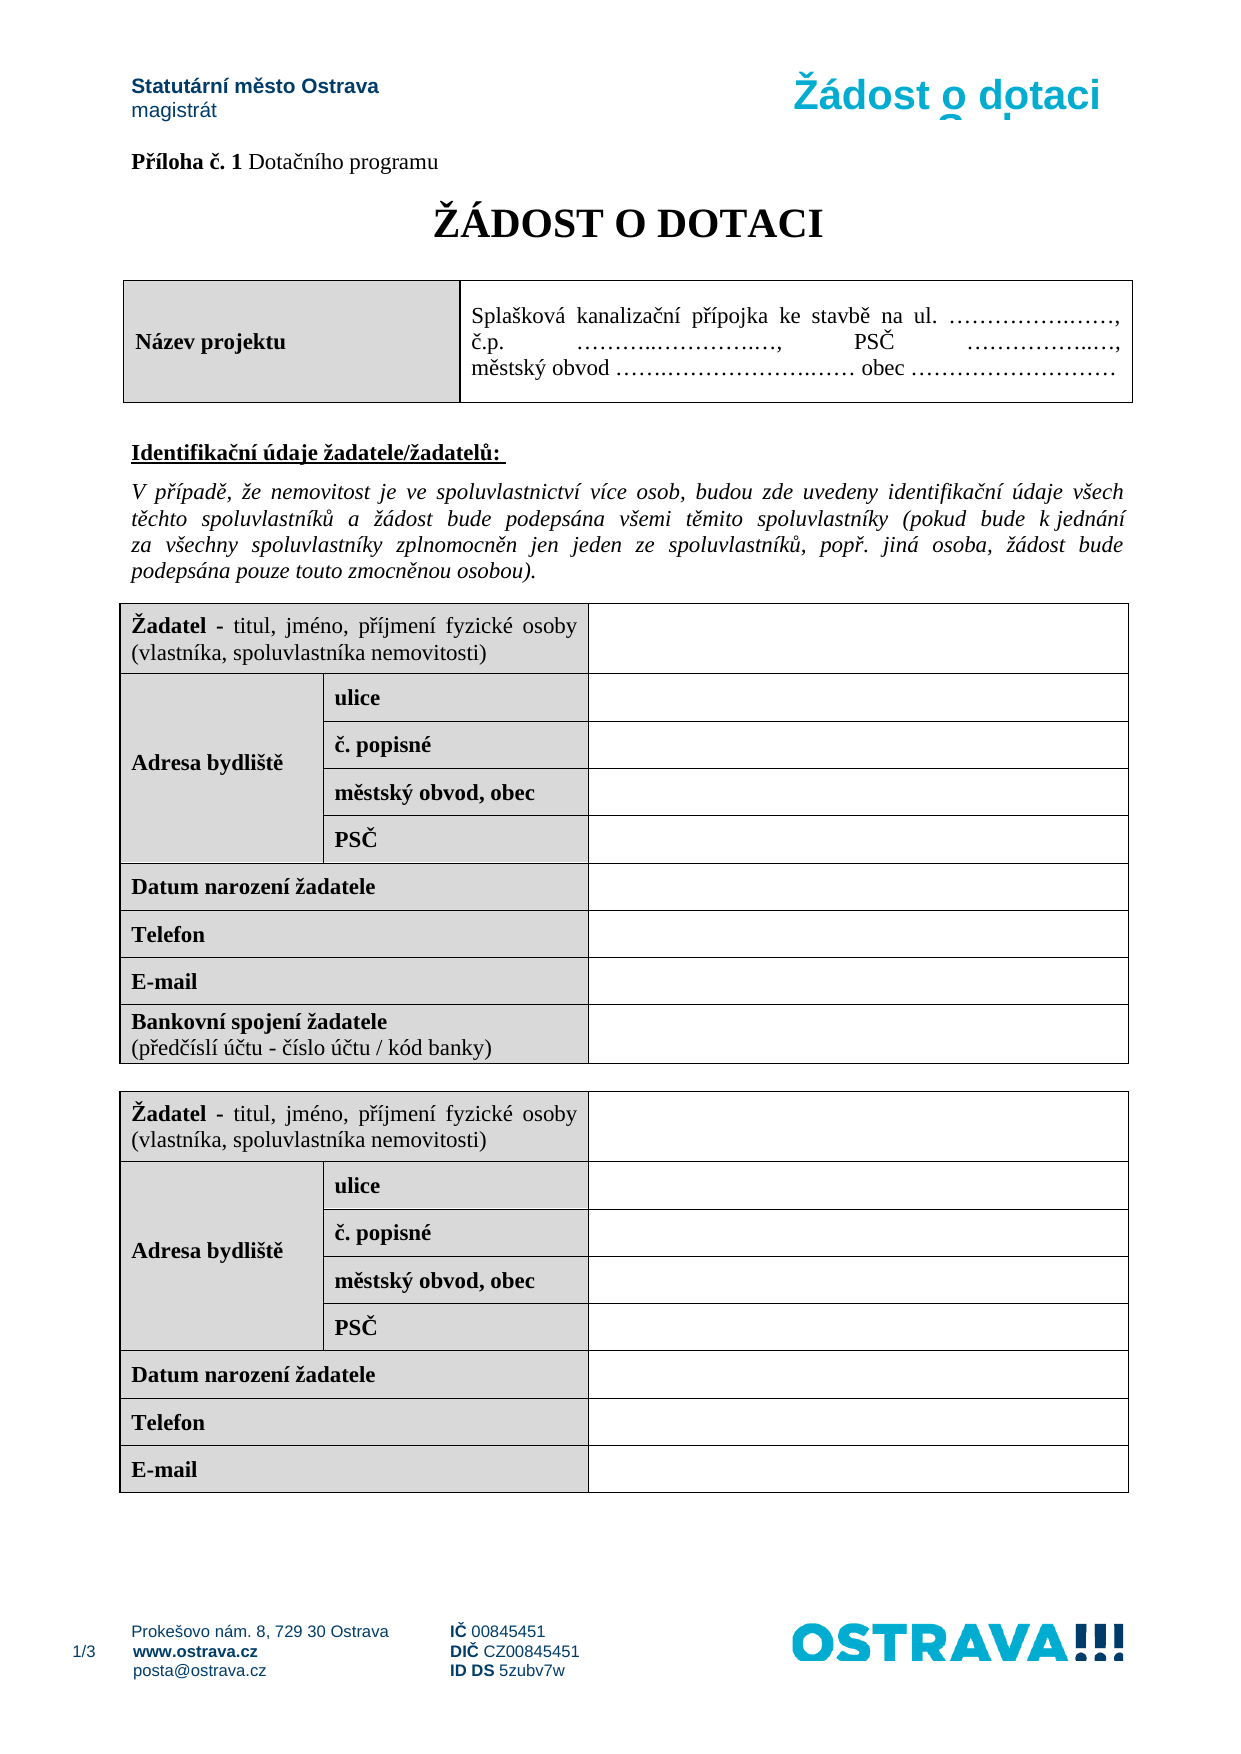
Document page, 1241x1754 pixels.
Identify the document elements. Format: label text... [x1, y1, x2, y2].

table_header [589, 1092, 1128, 1161]
table_cell [589, 864, 1128, 910]
table_header Název projektu [124, 281, 459, 402]
table_cell Telefon [121, 911, 588, 957]
table_header [589, 604, 1128, 673]
table_cell č. popisné [324, 722, 588, 768]
table_cell [589, 1304, 1128, 1350]
table_cell E-mail [121, 1446, 588, 1492]
table_cell [589, 769, 1128, 815]
table_cell [589, 1005, 1128, 1063]
table_cell Telefon [121, 1399, 588, 1445]
table_cell [589, 722, 1128, 768]
table_cell E-mail [121, 958, 588, 1004]
table_cell Adresa bydliště [121, 674, 323, 862]
table_header Žadatel - titul, jméno, příjmení fyzické osoby (vlastníka, spoluvlastníka nemovitosti) [121, 1092, 588, 1161]
table_cell [589, 816, 1128, 862]
table_cell [589, 1351, 1128, 1398]
table_cell městský obvod, obec [324, 769, 588, 815]
text Příloha č. 1 Dotačního programu [131, 148, 1125, 174]
table_header Žadatel - titul, jméno, příjmení fyzické osoby (vlastníka, spoluvlastníka nemovitosti) [121, 604, 588, 673]
table_cell [589, 1446, 1128, 1492]
table_cell č. popisné [324, 1210, 588, 1256]
table_cell [589, 1162, 1128, 1208]
table_cell PSČ [324, 1304, 588, 1350]
table_cell ulice [324, 674, 588, 721]
table_header Splašková kanalizační přípojka ke stavbě na ul. …………….……, č.p. ………..………….…, PSČ ……………..…, městský obvod …….……………….…… obec ……………………… [461, 281, 1132, 402]
table_cell Bankovní spojení žadatele (předčíslí účtu - číslo účtu / kód banky) [121, 1005, 588, 1063]
table_cell PSČ [324, 816, 588, 862]
table_cell Datum narození žadatele [121, 1351, 588, 1398]
picture [791, 1623, 1123, 1661]
table_cell [589, 1399, 1128, 1445]
table_cell Datum narození žadatele [121, 864, 588, 910]
table_cell [589, 1257, 1128, 1303]
table_cell ulice [324, 1162, 588, 1208]
table_cell [589, 958, 1128, 1004]
table_cell [589, 674, 1128, 721]
table_cell Adresa bydliště [121, 1162, 323, 1350]
text ŽÁDOST O DOTACI [131, 198, 1125, 246]
table_cell městský obvod, obec [324, 1257, 588, 1303]
table_cell [589, 1210, 1128, 1256]
text Identifikační údaje žadatele/žadatelů: [131, 439, 1125, 466]
table_cell [589, 911, 1128, 957]
text V případě, že nemovitost je ve spoluvlastnictví více osob, budou zde uvedeny identifikační údaje všech těchto spoluvlastníků a žádost bude podepsána všemi těmito spoluvlastníky (pokud bude k jednání za všechny spoluvlastníky zplnomocněn jen jeden ze spoluvlastníků, popř. jiná osoba, žádost bude podepsána pouze touto zmocněnou osobou). [131, 478, 1125, 584]
